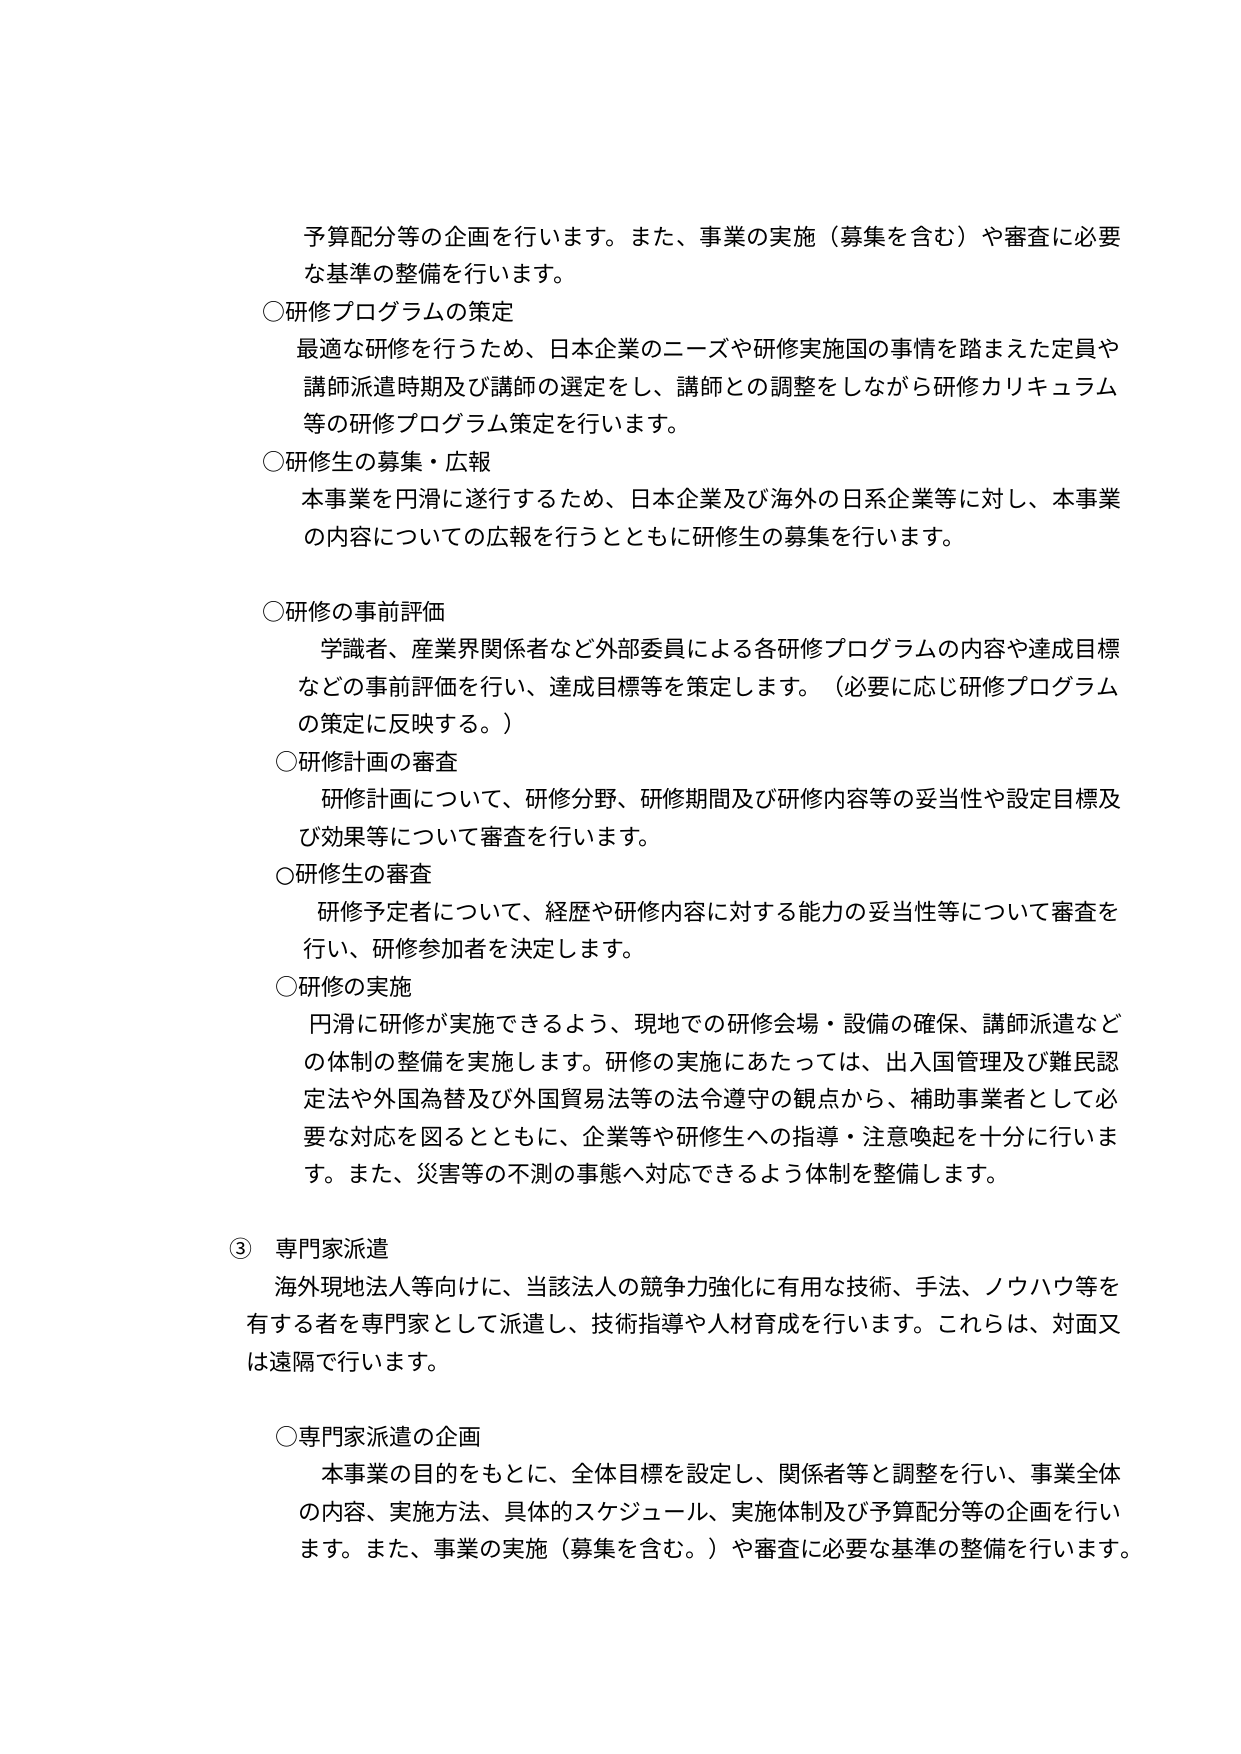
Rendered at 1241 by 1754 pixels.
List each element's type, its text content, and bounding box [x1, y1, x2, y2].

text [205, 217, 1122, 292]
text ○研修の事前評価 [206, 592, 1122, 629]
text ます。また、事業の実施（募集を含む。）や審査に必要な基準の整備を行います。 [206, 1529, 1122, 1567]
text 海外現地法人等向けに、当該法人の競争力強化に有用な技術、手法、ノウハウ等を有する者を専門家として派遣し、技術指導や人材育成を行います。これらは、対面又は遠隔で行います。 [177, 1267, 1122, 1379]
text ○研修生の募集・広報 [206, 442, 1122, 479]
text び効果等について審査を行います。 [206, 817, 1122, 854]
text ③ 専門家派遣 [206, 1229, 1122, 1267]
text ○研修プログラムの策定 [206, 292, 1122, 329]
text ○専門家派遣の企画 [206, 1417, 1122, 1454]
text の内容、実施方法、具体的スケジュール、実施体制及び予算配分等の企画を行い [206, 1492, 1122, 1529]
text ○研修生の審査 [206, 854, 1122, 892]
text 研修計画について、研修分野、研修期間及び研修内容等の妥当性や設定目標及 [206, 779, 1122, 817]
text 最適な研修を行うため、日本企業のニーズや研修実施国の事情を踏まえた定員や講師派遣時期及び講師の選定をし、講師との調整をしながら研修カリキュラム等の研修プログラム策定を行います。 [258, 329, 1122, 442]
text 学識者、産業界関係者など外部委員による各研修プログラムの内容や達成目標などの事前評価を行い、達成目標等を策定します。（必要に応じ研修プログラムの策定に反映する。） [228, 629, 1122, 742]
text 円滑に研修が実施できるよう、現地での研修会場・設備の確保、講師派遣などの体制の整備を実施します。研修の実施にあたっては、出入国管理及び難民認定法や外国為替及び外国貿易法等の法令遵守の観点から、補助事業者として必要な対応を図るとともに、企業等や研修生への指導・注意喚起を十分に行います。また、災害等の不測の事態へ対応できるよう体制を整備します。 [258, 1004, 1122, 1192]
text 研修予定者について、経歴や研修内容に対する能力の妥当性等について審査を行い、研修参加者を決定します。 [243, 892, 1122, 967]
text ○研修計画の審査 [206, 742, 1122, 779]
text 本事業を円滑に遂行するため、日本企業及び海外の日系企業等に対し、本事業の内容についての広報を行うとともに研修生の募集を行います。 [243, 479, 1122, 554]
text ○研修の実施 [206, 967, 1122, 1004]
text 本事業の目的をもとに、全体目標を設定し、関係者等と調整を行い、事業全体 [206, 1454, 1122, 1492]
